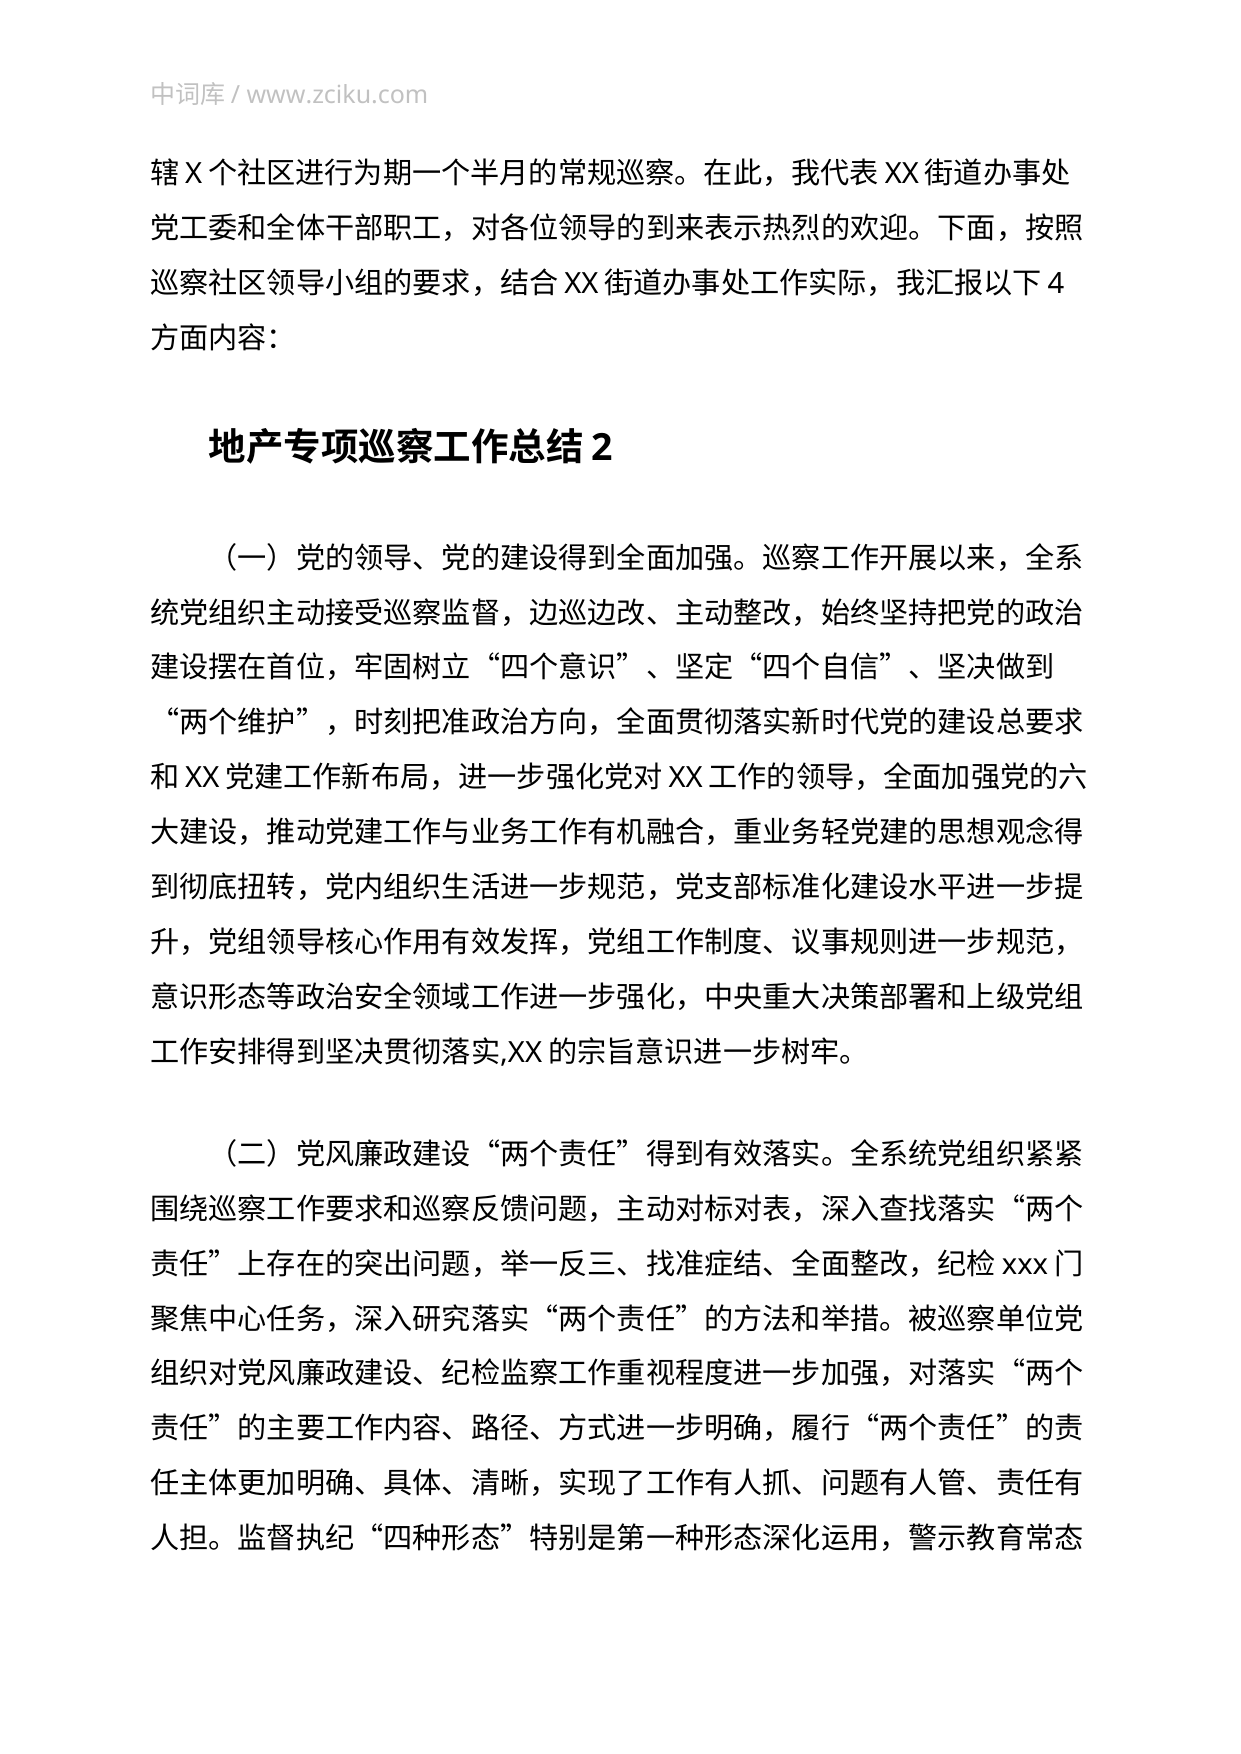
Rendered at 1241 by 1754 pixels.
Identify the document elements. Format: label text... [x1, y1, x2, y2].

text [150, 150, 1090, 357]
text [150, 1130, 1090, 1557]
text 地产专项巡察工作总结2 [150, 417, 1090, 471]
text （一）党的领导、党的建设得到全面加强。巡察工作开展以来，全系统党组织主动接受巡察监督，边巡边改、主动整改，始终坚持把党的政治建设摆在首位，牢固树立“四个意识”、坚定“四个自信”、坚决做到“两个维护”，时刻把准政治方向，全面贯彻落实新时代党的建设总要求和XX党建工作新布局，进一步强化党对XX工作的领导，全面加强党的六大建设，推动党建工作与业务工作有机融合，重业务轻党建的思想观念得到彻底扭转，党内组织生活进一步规范，党支部标准化建设水平进一步提升，党组领导核心作用有效发挥，党组工作制度、议事规则进一步规范，意识形态等政治安全领域工作进一步强化，中央重大决策部署和上级党组工作安排得到坚决贯彻落实,XX的宗旨意识进一步树牢。 [150, 534, 1090, 1071]
